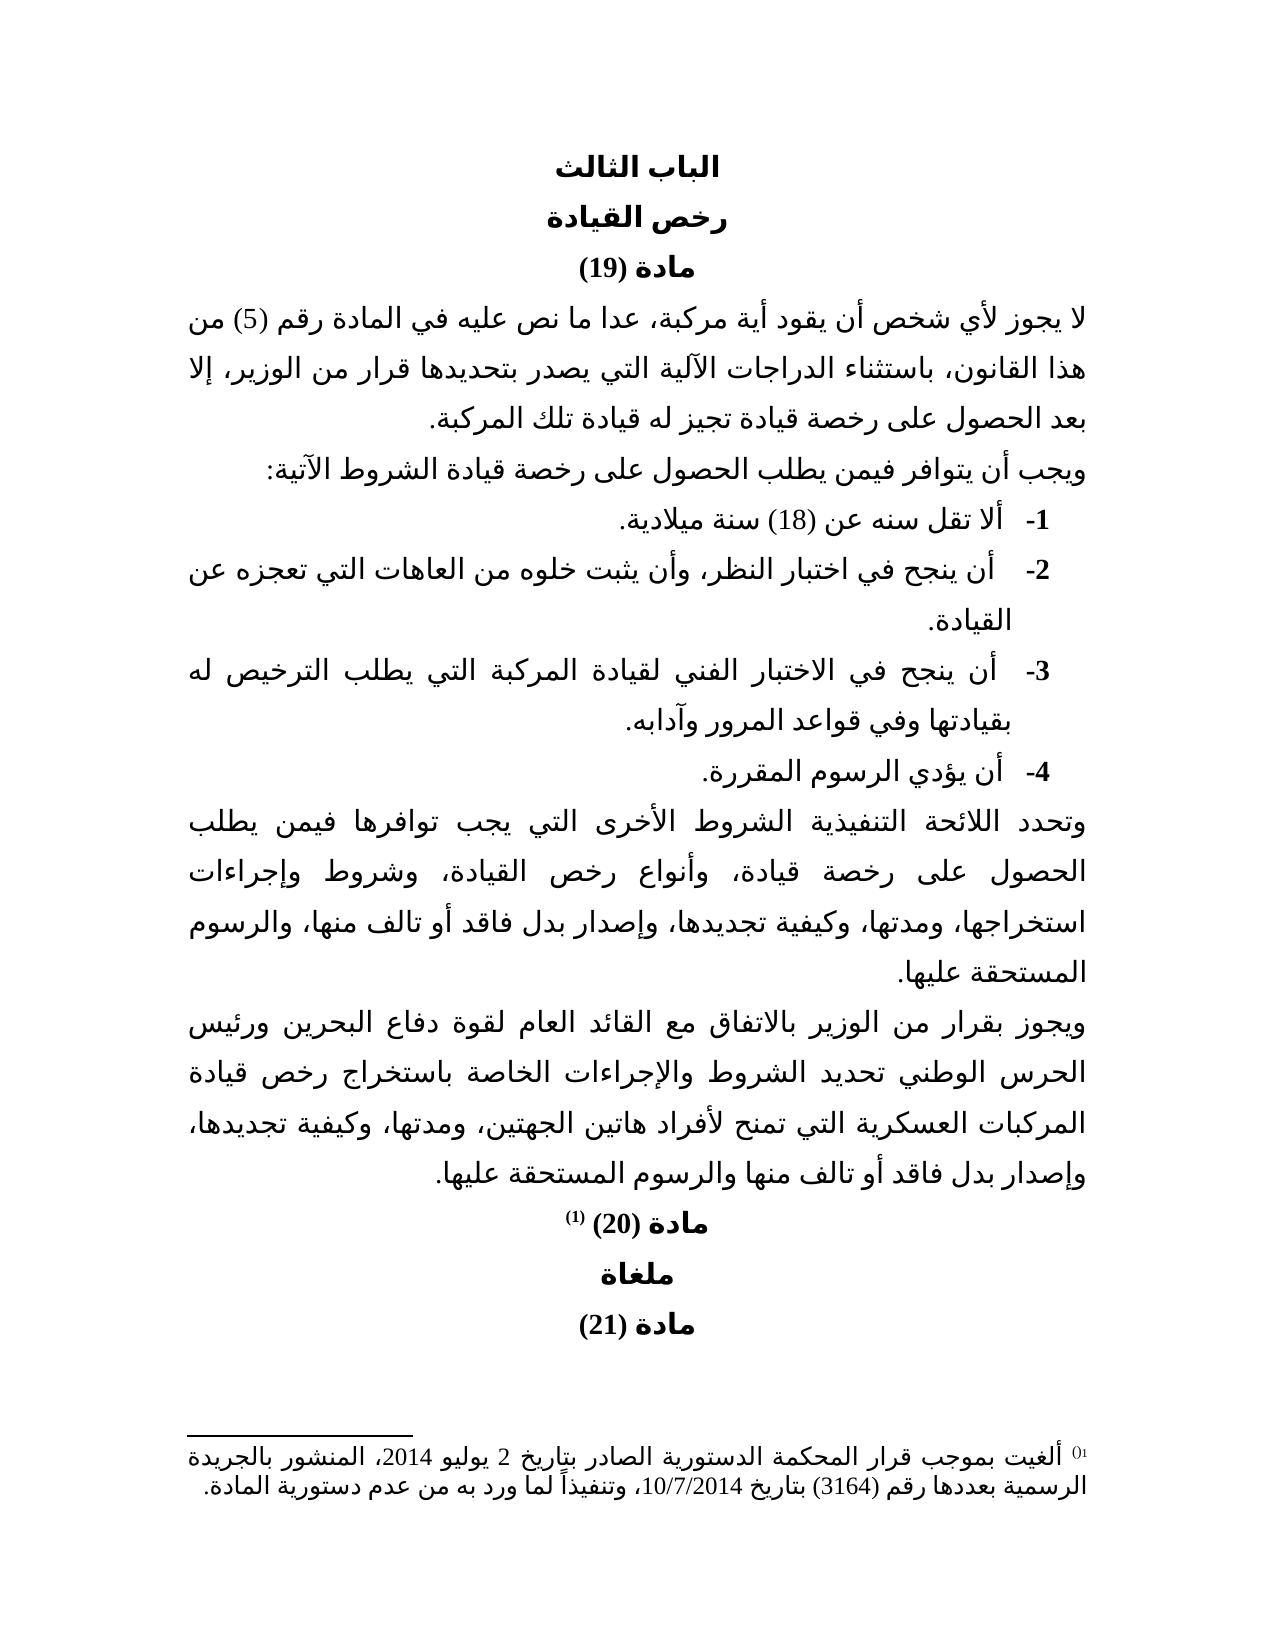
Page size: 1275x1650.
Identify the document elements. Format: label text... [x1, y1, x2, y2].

text ويجوز بقرار من الوزير بالاتفاق مع القائد العام لقوة دفاع البحرين ورئيس الحرس الوطني تحديد الشروط والإجراءات الخاصة باستخراج رخص قيادة المركبات العسكرية التي تمنح لأفراد هاتين الجهتين، ومدتها، وكيفية تجديدها، وإصدار بدل فاقد أو تالف منها والرسوم المستحقة عليها. [187, 1005, 1087, 1190]
list 1- ألا تقل سنه عن (18) سنة ميلادية. [187, 502, 1050, 536]
list 2- أن ينجح في اختبار النظر، وأن يثبت خلوه من العاهات التي تعجزه عن القيادة. [187, 552, 1050, 636]
list 4- أن يؤدي الرسوم المقررة. [187, 754, 1050, 787]
text ملغاة [187, 1257, 1087, 1290]
text مادة (19) [187, 251, 1087, 284]
list 3- أن ينجح في الاختبار الفني لقيادة المركبة التي يطلب الترخيص له بقيادتها وفي قواعد المرور وآدابه. [187, 653, 1050, 737]
text الباب الثالث [187, 150, 1087, 183]
text مادة (20) () [187, 1207, 1087, 1240]
text مادة (21) [187, 1307, 1087, 1341]
text وتحدد اللائحة التنفيذية الشروط الأخرى التي يجب توافرها فيمن يطلب الحصول على رخصة قيادة، وأنواع رخص القيادة، وشروط وإجراءات استخراجها، ومدتها، وكيفية تجديدها، وإصدار بدل فاقد أو تالف منها، والرسوم المستحقة عليها. [187, 804, 1087, 988]
text لا يجوز لأي شخص أن يقود أية مركبة، عدا ما نص عليه في المادة رقم (5) من هذا القانون، باستثناء الدراجات الآلية التي يصدر بتحديدها قرار من الوزير، إلا بعد الحصول على رخصة قيادة تجيز له قيادة تلك المركبة. [187, 301, 1087, 435]
text رخص القيادة [187, 200, 1087, 234]
text ويجب أن يتوافر فيمن يطلب الحصول على رخصة قيادة الشروط الآتية: [187, 452, 1087, 485]
